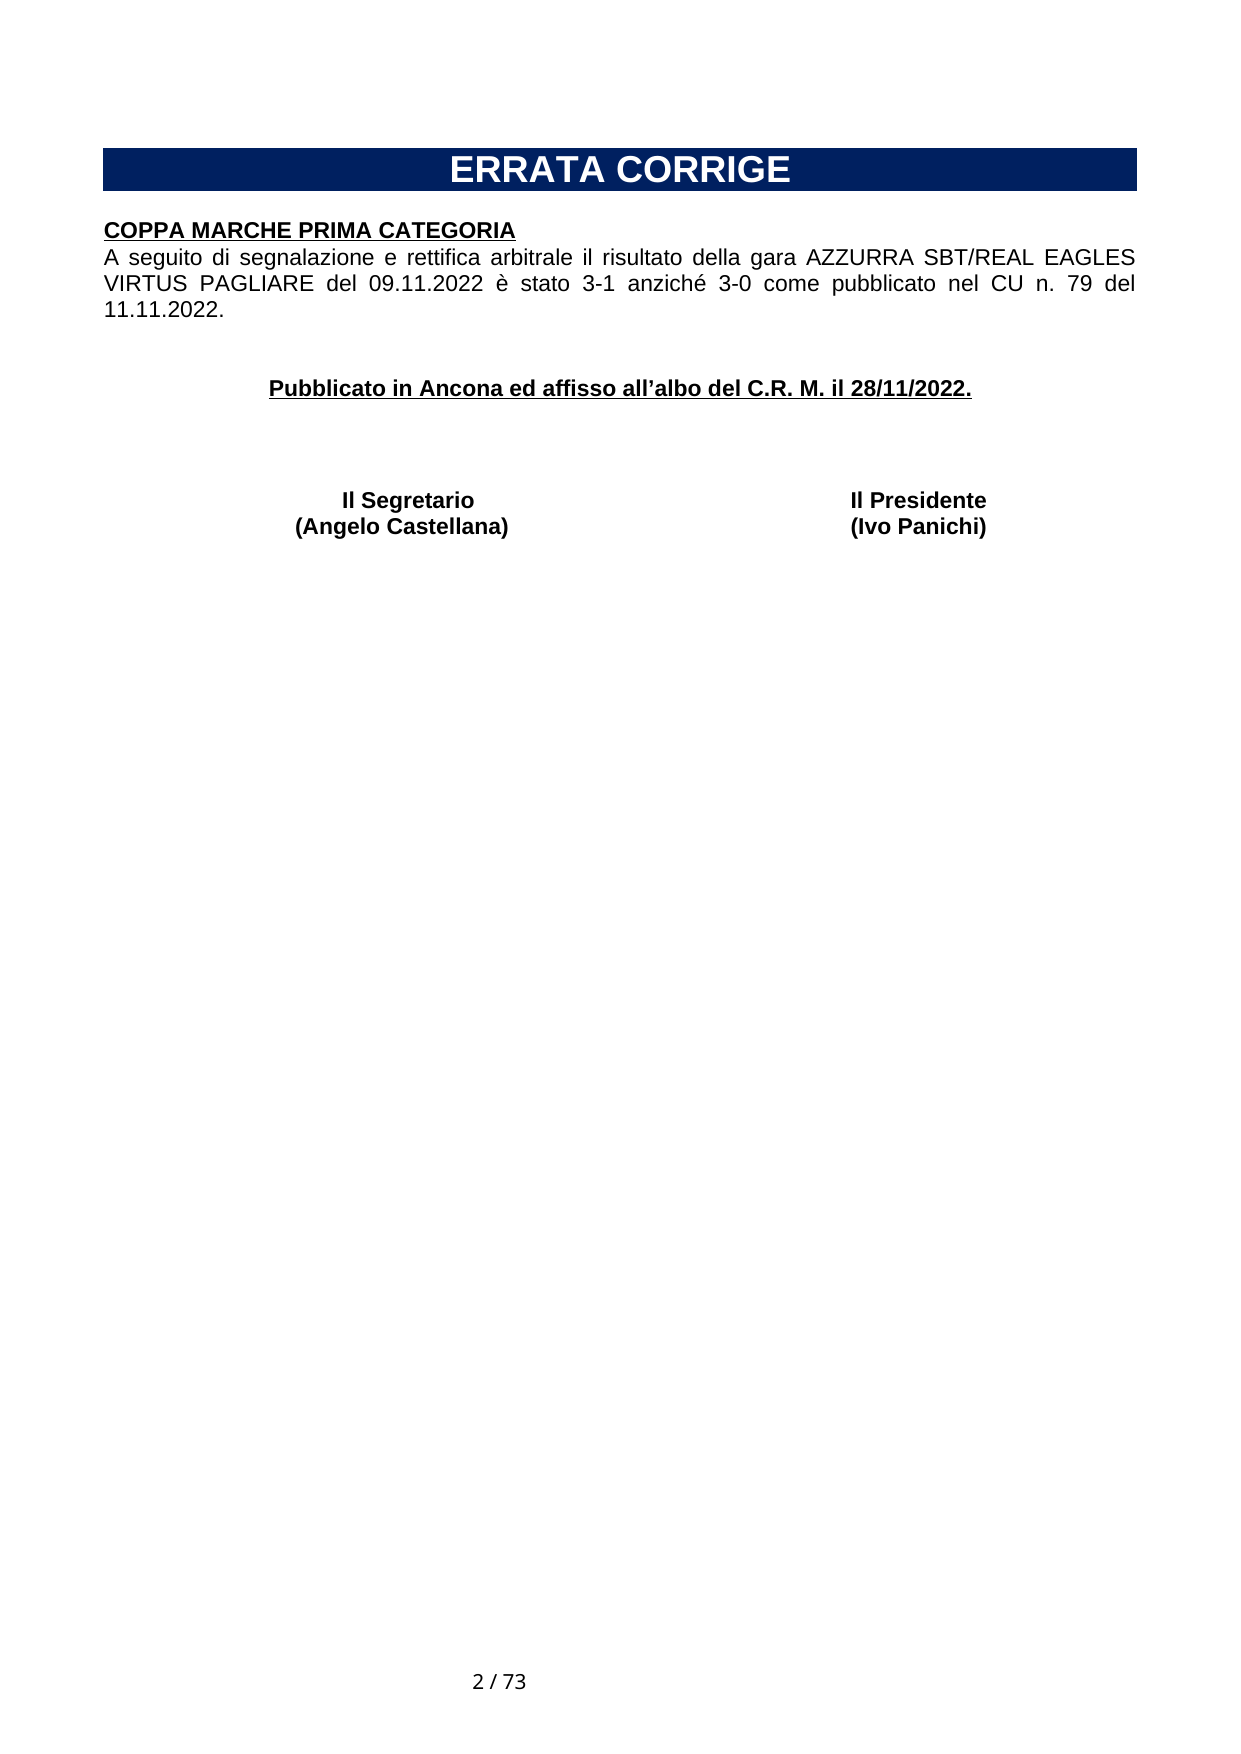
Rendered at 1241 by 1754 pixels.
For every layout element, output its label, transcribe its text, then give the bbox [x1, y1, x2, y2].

text A seguito di segnalazione e rettifica arbitrale il risultato della gara AZZURRA SBT/REAL EAGLES VIRTUS PAGLIARE del 09.11.2022 è stato 3-1 anziché 3-0 come pubblicato nel CU n. 79 del 11.11.2022. [103, 243, 1137, 323]
table_header Il Segretario (Angelo Castellana) [104, 487, 700, 540]
text ERRATA CORRIGE [103, 148, 1137, 191]
text COPPA MARCHE PRIMA CATEGORIA [103, 217, 1137, 243]
text Pubblicato in Ancona ed affisso all’albo del C.R. M. il 28/11/2022. [103, 375, 1137, 402]
table_header Il Presidente (Ivo Panichi) [700, 487, 1137, 540]
